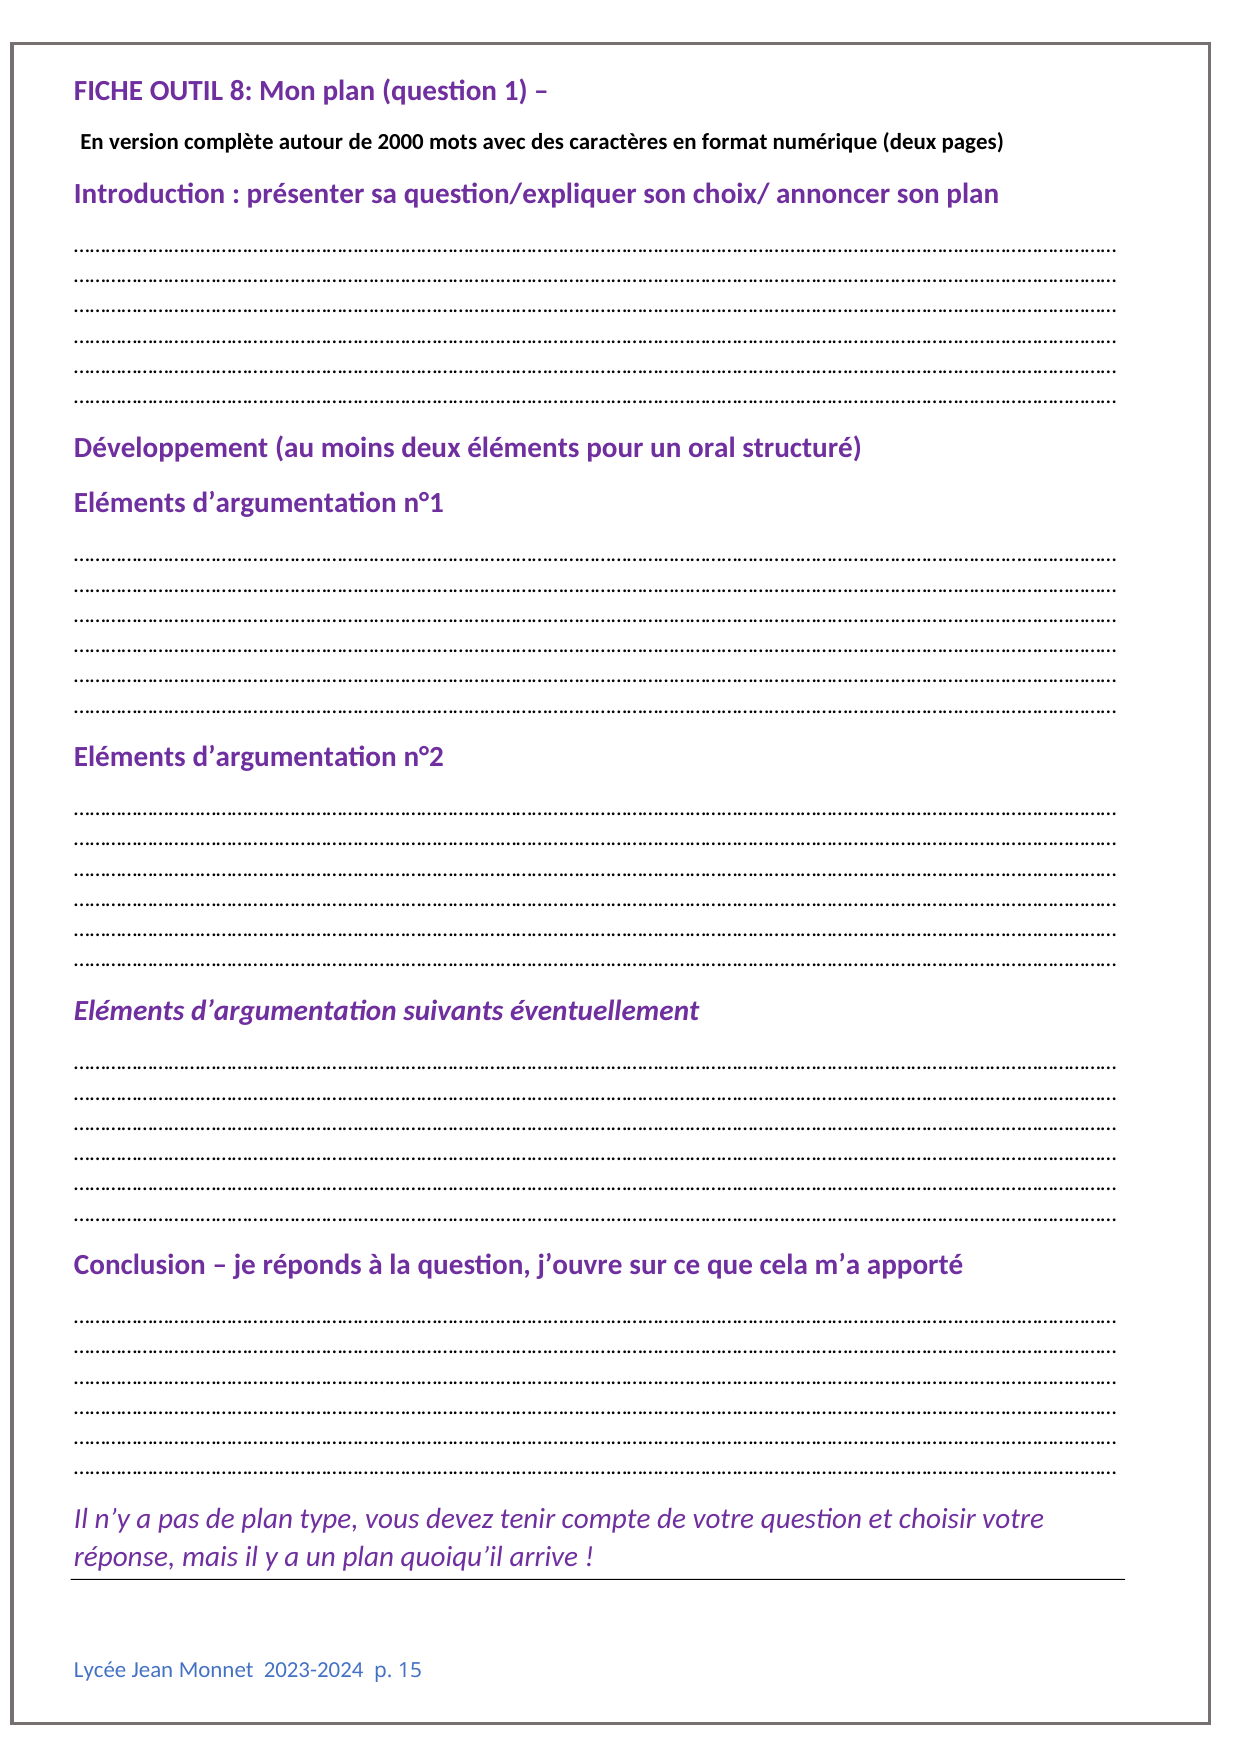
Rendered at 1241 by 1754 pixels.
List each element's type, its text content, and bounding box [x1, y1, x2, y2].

subtitle FICHE OUTIL 8: Mon plan (question 1) – [74, 72, 1208, 107]
text ……………………………………………………………………………………………………………………………………………………………………………… [74, 351, 1208, 379]
text ……………………………………………………………………………………………………………………………………………………………………………… [74, 321, 1208, 349]
text ……………………………………………………………………………………………………………………………………………………………………………… [74, 1422, 1208, 1450]
text ……………………………………………………………………………………………………………………………………………………………………………… [74, 1452, 1208, 1481]
text ……………………………………………………………………………………………………………………………………………………………………………… [74, 1078, 1208, 1106]
text ……………………………………………………………………………………………………………………………………………………………………………… [74, 1168, 1208, 1196]
text ……………………………………………………………………………………………………………………………………………………………………………… [74, 1047, 1208, 1075]
text ……………………………………………………………………………………………………………………………………………………………………………… [74, 570, 1208, 598]
subtitle Il n’y a pas de plan type, vous devez tenir compte de votre question et choisir votre réponse, mais il y a un plan quoiqu’il arrive ! [74, 1500, 1047, 1574]
subtitle Eléments d’argumentation n°2 [74, 738, 1208, 774]
text ……………………………………………………………………………………………………………………………………………………………………………… [74, 1362, 1208, 1390]
text ……………………………………………………………………………………………………………………………………………………………………………… [74, 660, 1208, 688]
text ……………………………………………………………………………………………………………………………………………………………………………… [74, 630, 1208, 658]
text ……………………………………………………………………………………………………………………………………………………………………………… [74, 691, 1208, 719]
subtitle Introduction : présenter sa question/expliquer son choix/ annoncer son plan [74, 175, 1208, 210]
text ……………………………………………………………………………………………………………………………………………………………………………… [74, 884, 1208, 912]
text ……………………………………………………………………………………………………………………………………………………………………………… [74, 230, 1208, 258]
text Eléments d’argumentation n°1 [74, 484, 1208, 519]
text ……………………………………………………………………………………………………………………………………………………………………………… [74, 793, 1208, 822]
text ……………………………………………………………………………………………………………………………………………………………………………… [74, 290, 1208, 318]
text ……………………………………………………………………………………………………………………………………………………………………………… [74, 1332, 1208, 1359]
text ……………………………………………………………………………………………………………………………………………………………………………… [74, 854, 1208, 882]
text ……………………………………………………………………………………………………………………………………………………………………………… [74, 1301, 1208, 1329]
text ……………………………………………………………………………………………………………………………………………………………………………… [74, 1138, 1208, 1166]
text ……………………………………………………………………………………………………………………………………………………………………………… [74, 600, 1208, 628]
text ……………………………………………………………………………………………………………………………………………………………………………… [74, 1108, 1208, 1136]
text ……………………………………………………………………………………………………………………………………………………………………………… [74, 539, 1208, 567]
text ……………………………………………………………………………………………………………………………………………………………………………… [74, 914, 1208, 942]
text ……………………………………………………………………………………………………………………………………………………………………………… [74, 260, 1208, 288]
text Lycée Jean Monnet 2023-2024 p. 15 [74, 1655, 1208, 1683]
text ……………………………………………………………………………………………………………………………………………………………………………… [74, 1199, 1208, 1227]
text En version complète autour de 2000 mots avec des caractères en format numérique (deux pages) [80, 127, 1208, 155]
text ……………………………………………………………………………………………………………………………………………………………………………… [74, 944, 1208, 973]
text ……………………………………………………………………………………………………………………………………………………………………………… [74, 823, 1208, 852]
subtitle Eléments d’argumentation suivants éventuellement [74, 992, 1208, 1027]
text ……………………………………………………………………………………………………………………………………………………………………………… [74, 381, 1208, 409]
subtitle Développement (au moins deux éléments pour un oral structuré) [74, 429, 1208, 464]
subtitle Conclusion – je réponds à la question, j’ouvre sur ce que cela m’a apporté [74, 1246, 1208, 1282]
text ……………………………………………………………………………………………………………………………………………………………………………… [74, 1392, 1208, 1420]
